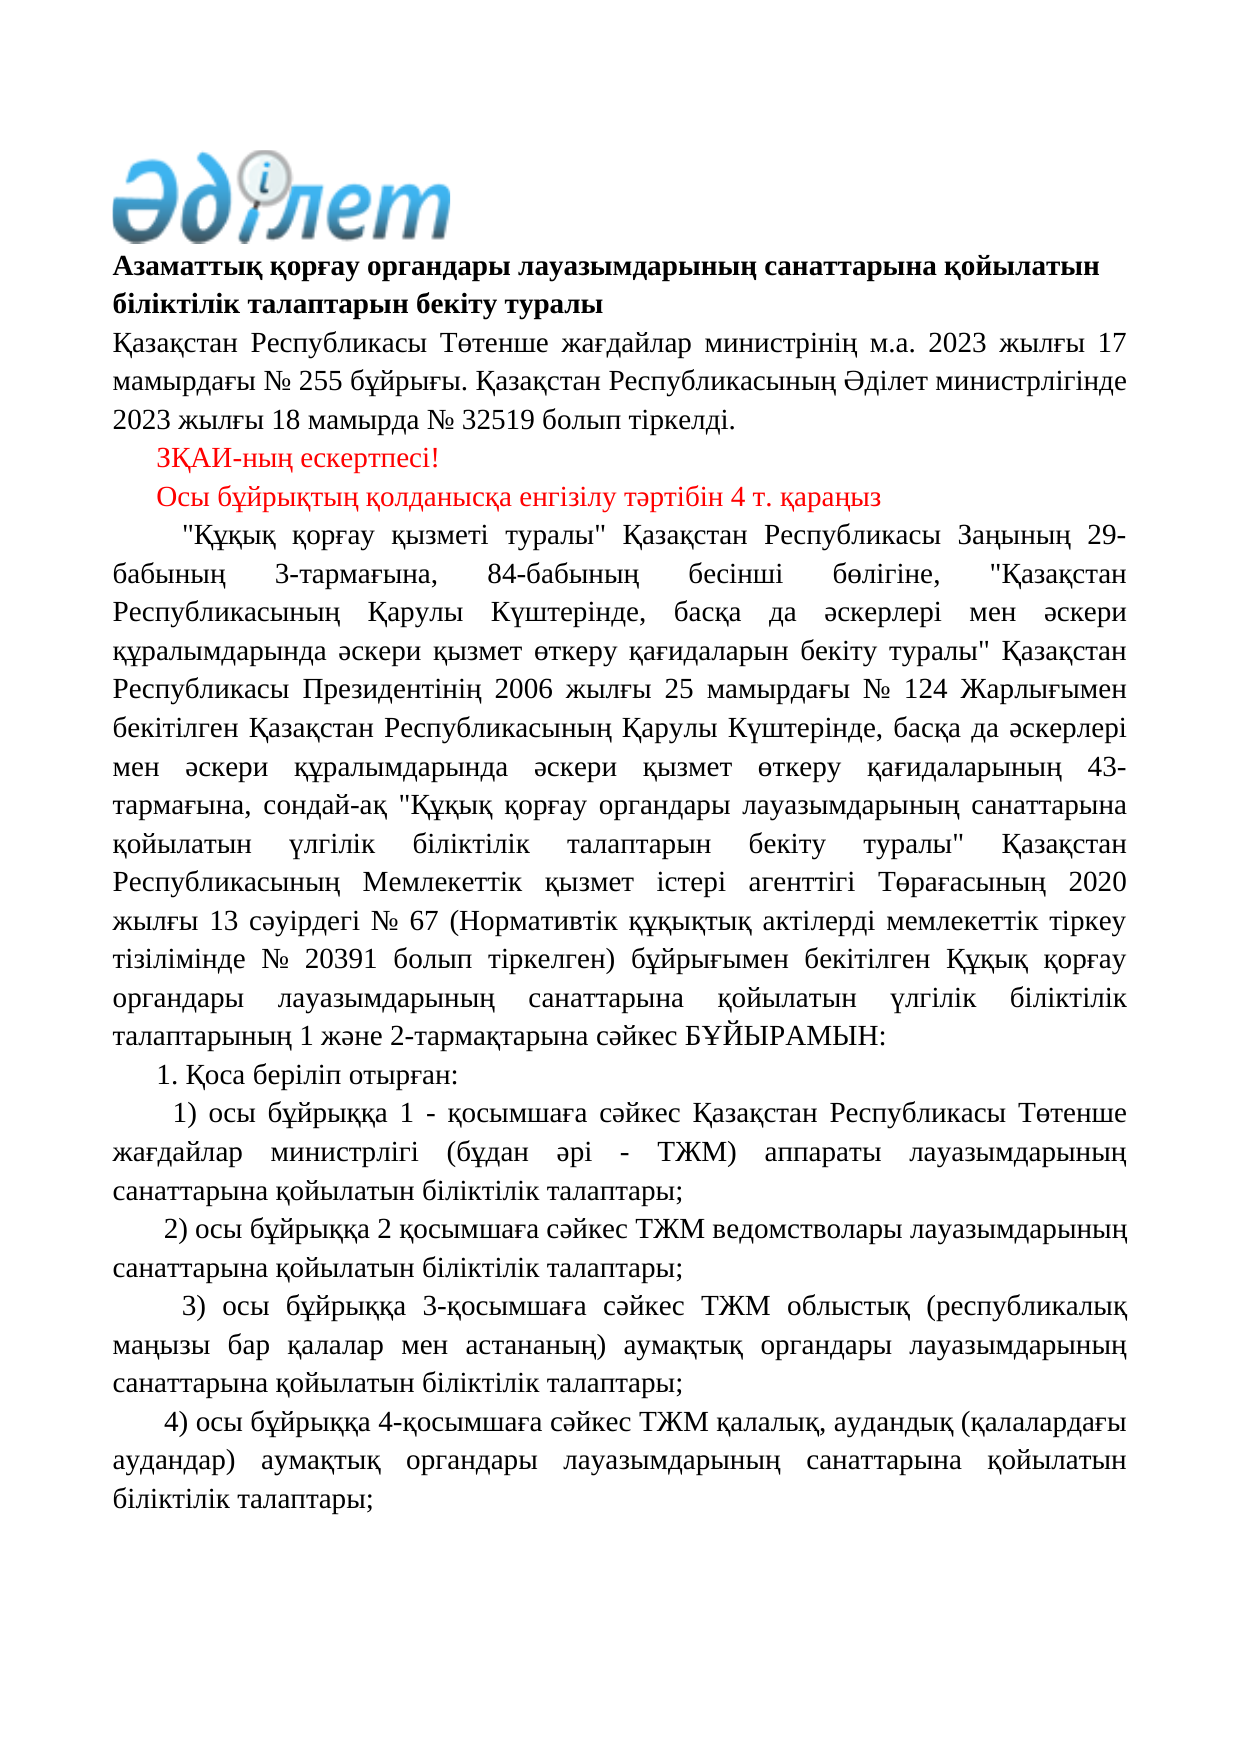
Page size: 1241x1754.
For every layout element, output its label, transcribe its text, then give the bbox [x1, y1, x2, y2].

text ЗҚАИ-ның ескертпесі! [112, 440, 1128, 474]
text 1. Қоса беріліп отырған: [112, 1057, 1128, 1091]
text Азаматтық қорғау органдары лауазымдарының санаттарына қойылатын біліктілік талаптарын бекіту туралы [112, 248, 1128, 320]
text Осы бұйрықтың қолданысқа енгізілу тәртібін 4 т. қараңыз [112, 479, 1128, 512]
text Қазақстан Республикасы Төтенше жағдайлар министрінің м.а. 2023 жылғы 17 мамырдағы № 255 бұйрығы. Қазақстан Республикасының Әділет министрлігінде 2023 жылғы 18 мамырда № 32519 болып тіркелді. [112, 325, 1128, 435]
text 3) осы бұйрыққа 3-қосымшаға сәйкес ТЖМ облыстық (республикалық маңызы бар қалалар мен астананың) аумақтық органдары лауазымдарының санаттарына қойылатын біліктілік талаптары; [112, 1288, 1128, 1399]
text "Құқық қорғау қызметі туралы" Қазақстан Республикасы Заңының 29-бабының 3-тармағына, 84-бабының бесінші бөлігіне, "Қазақстан Республикасының Қарулы Күштерiнде, басқа да әскерлерi мен әскери құралымдарында әскери қызмет өткеру қағидаларын бекiту туралы" Қазақстан Республикасы Президентінің 2006 жылғы 25 мамырдағы № 124 Жарлығымен бекітілген Қазақстан Республикасының Қарулы Күштерінде, басқа да әскерлері мен әскери құралымдарында әскери қызмет өткеру қағидаларының 43-тармағына, сондай-ақ "Құқық қорғау органдары лауазымдарының санаттарына қойылатын үлгілік біліктілік талаптарын бекіту туралы" Қазақстан Республикасының Мемлекеттік қызмет істері агенттігі Төрағасының 2020 жылғы 13 сәуірдегі № 67 (Нормативтік құқықтық актілерді мемлекеттік тіркеу тізілімінде № 20391 болып тіркелген) бұйрығымен бекітілген Құқық қорғау органдары лауазымдарының санаттарына қойылатын үлгілік біліктілік талаптарының 1 және 2-тармақтарына сәйкес БҰЙЫРАМЫН: [112, 517, 1128, 1052]
text 2) осы бұйрыққа 2 қосымшаға сәйкес ТЖМ ведомстволары лауазымдарының санаттарына қойылатын біліктілік талаптары; [112, 1211, 1128, 1283]
picture [112, 150, 451, 244]
text 4) осы бұйрыққа 4-қосымшаға сәйкес ТЖМ қалалық, аудандық (қалалардағы аудандар) аумақтық органдары лауазымдарының санаттарына қойылатын біліктілік талаптары; [112, 1404, 1128, 1514]
text 1) осы бұйрыққа 1 - қосымшаға сәйкес Қазақстан Республикасы Төтенше жағдайлар министрлігі (бұдан әрі - ТЖМ) аппараты лауазымдарының санаттарына қойылатын біліктілік талаптары; [112, 1096, 1128, 1206]
